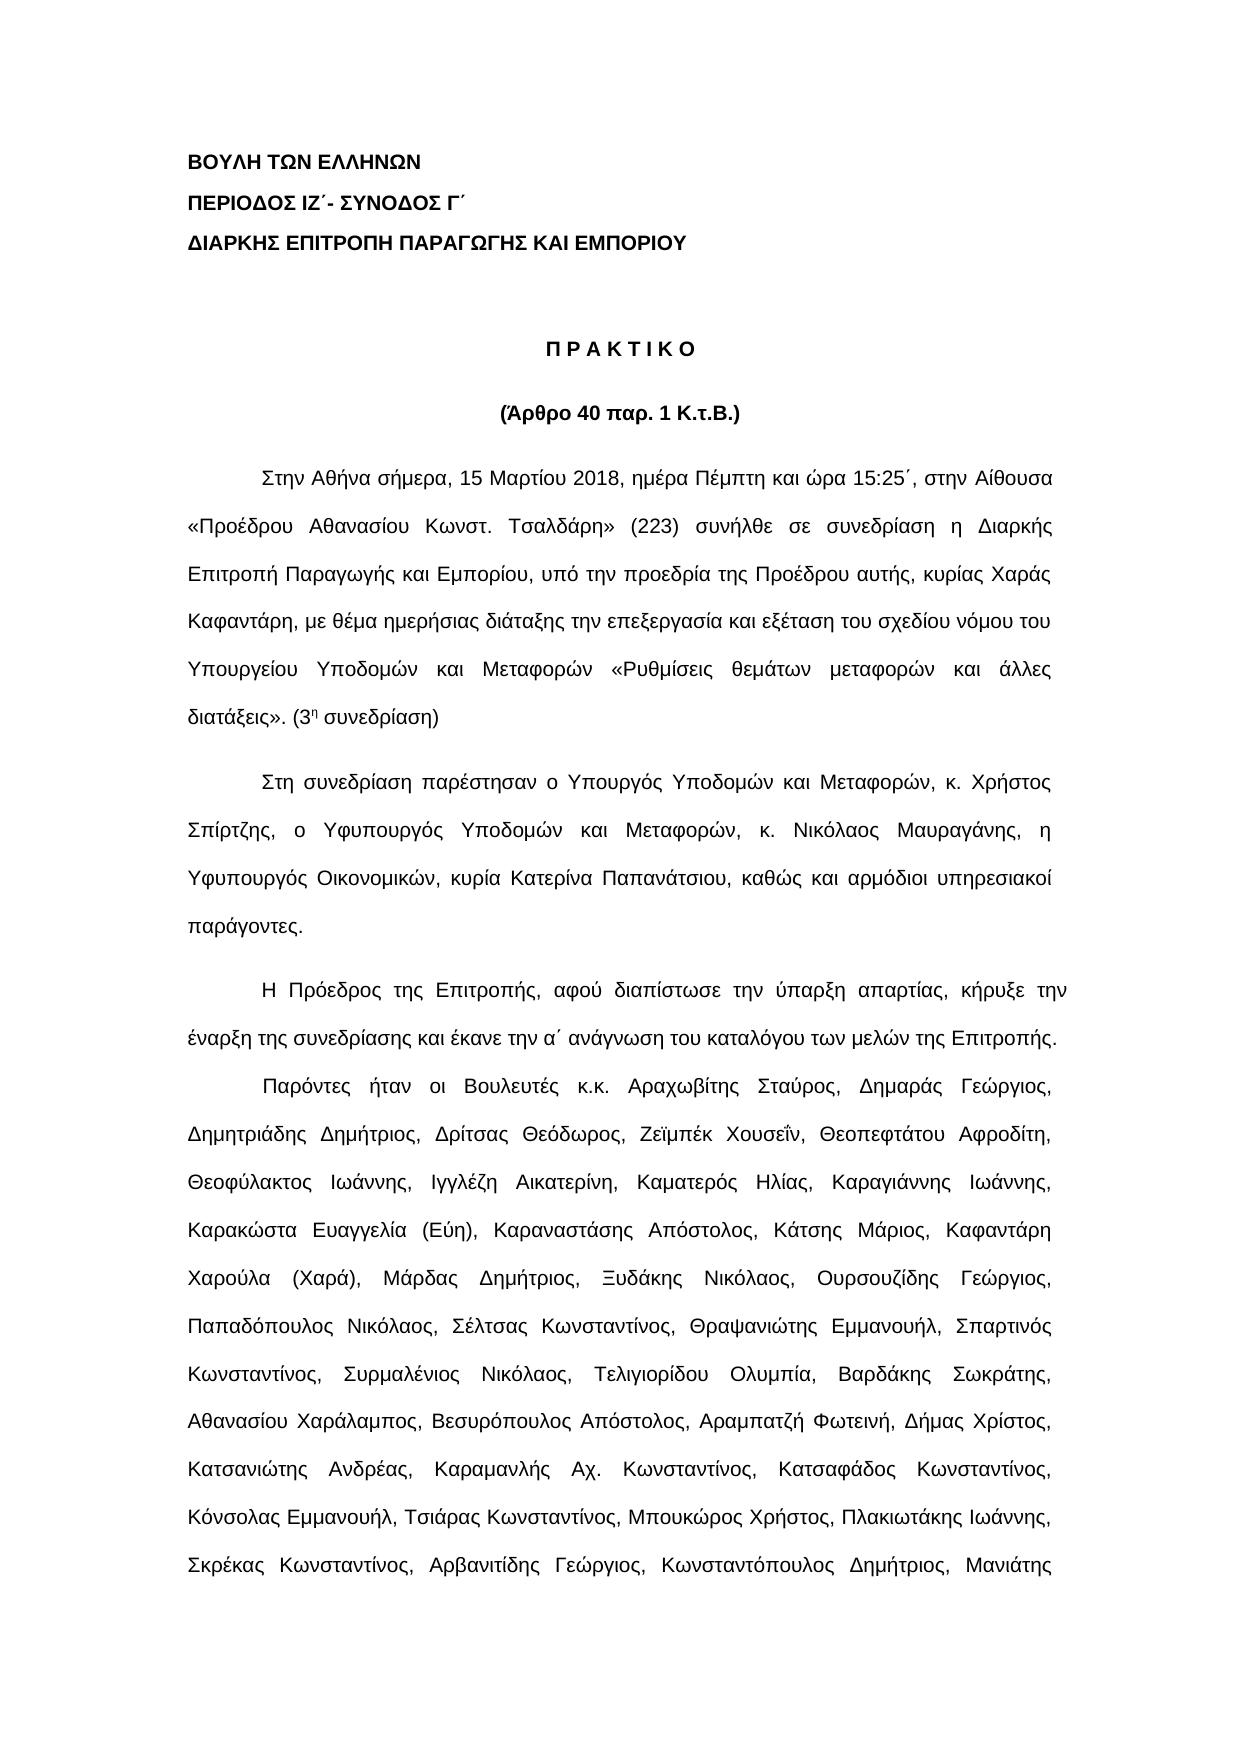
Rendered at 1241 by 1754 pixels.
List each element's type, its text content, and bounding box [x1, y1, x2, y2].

text Στη συνεδρίαση παρέστησαν ο Υπουργός Υποδομών και Μεταφορών, κ. Χρήστος Σπίρτζης, ο Υφυπουργός Υποδομών και Μεταφορών, κ. Νικόλαος Μαυραγάνης, η Υφυπουργός Οικονομικών, κυρία Κατερίνα Παπανάτσιου, καθώς και αρμόδιοι υπηρεσιακοί παράγοντες. [187, 770, 1053, 937]
text Στην Αθήνα σήμερα, 15 Μαρτίου 2018, ημέρα Πέμπτη και ώρα 15:25΄, στην Αίθουσα «Προέδρου Αθανασίου Κωνστ. Τσαλδάρη» (223) συνήλθε σε συνεδρίαση η Διαρκής Επιτροπή Παραγωγής και Εμπορίου, υπό την προεδρία της Προέδρου αυτής, κυρίας Χαράς Καφαντάρη, με θέμα ημερήσιας διάταξης την επεξεργασία και εξέταση του σχεδίου νόμου του Υπουργείου Υποδομών και Μεταφορών «Ρυθμίσεις θεμάτων μεταφορών και άλλες διατάξεις». (3η συνεδρίαση) [187, 466, 1053, 729]
text ΒΟΥΛΗ ΤΩΝ ΕΛΛΗΝΩΝ [187, 150, 1053, 174]
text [187, 1074, 1053, 1577]
text (Άρθρο 40 παρ. 1 Κ.τ.Β.) [187, 401, 1053, 425]
text ΔΙΑΡΚΗΣ ΕΠΙΤΡΟΠΗ ΠΑΡΑΓΩΓΗΣ ΚΑΙ ΕΜΠΟΡΙΟΥ [187, 231, 1053, 255]
text Η Πρόεδρος της Επιτροπής, αφού διαπίστωσε την ύπαρξη απαρτίας, κήρυξε την έναρξη της συνεδρίασης και έκανε την α΄ ανάγνωση του καταλόγου των μελών της Επιτροπής. [187, 978, 1068, 1050]
text ΠΕΡΙΟΔΟΣ ΙΖ΄- ΣΥΝΟΔΟΣ Γ΄ [187, 191, 1053, 214]
text Π Ρ Α Κ Τ Ι Κ Ο [187, 336, 1053, 360]
